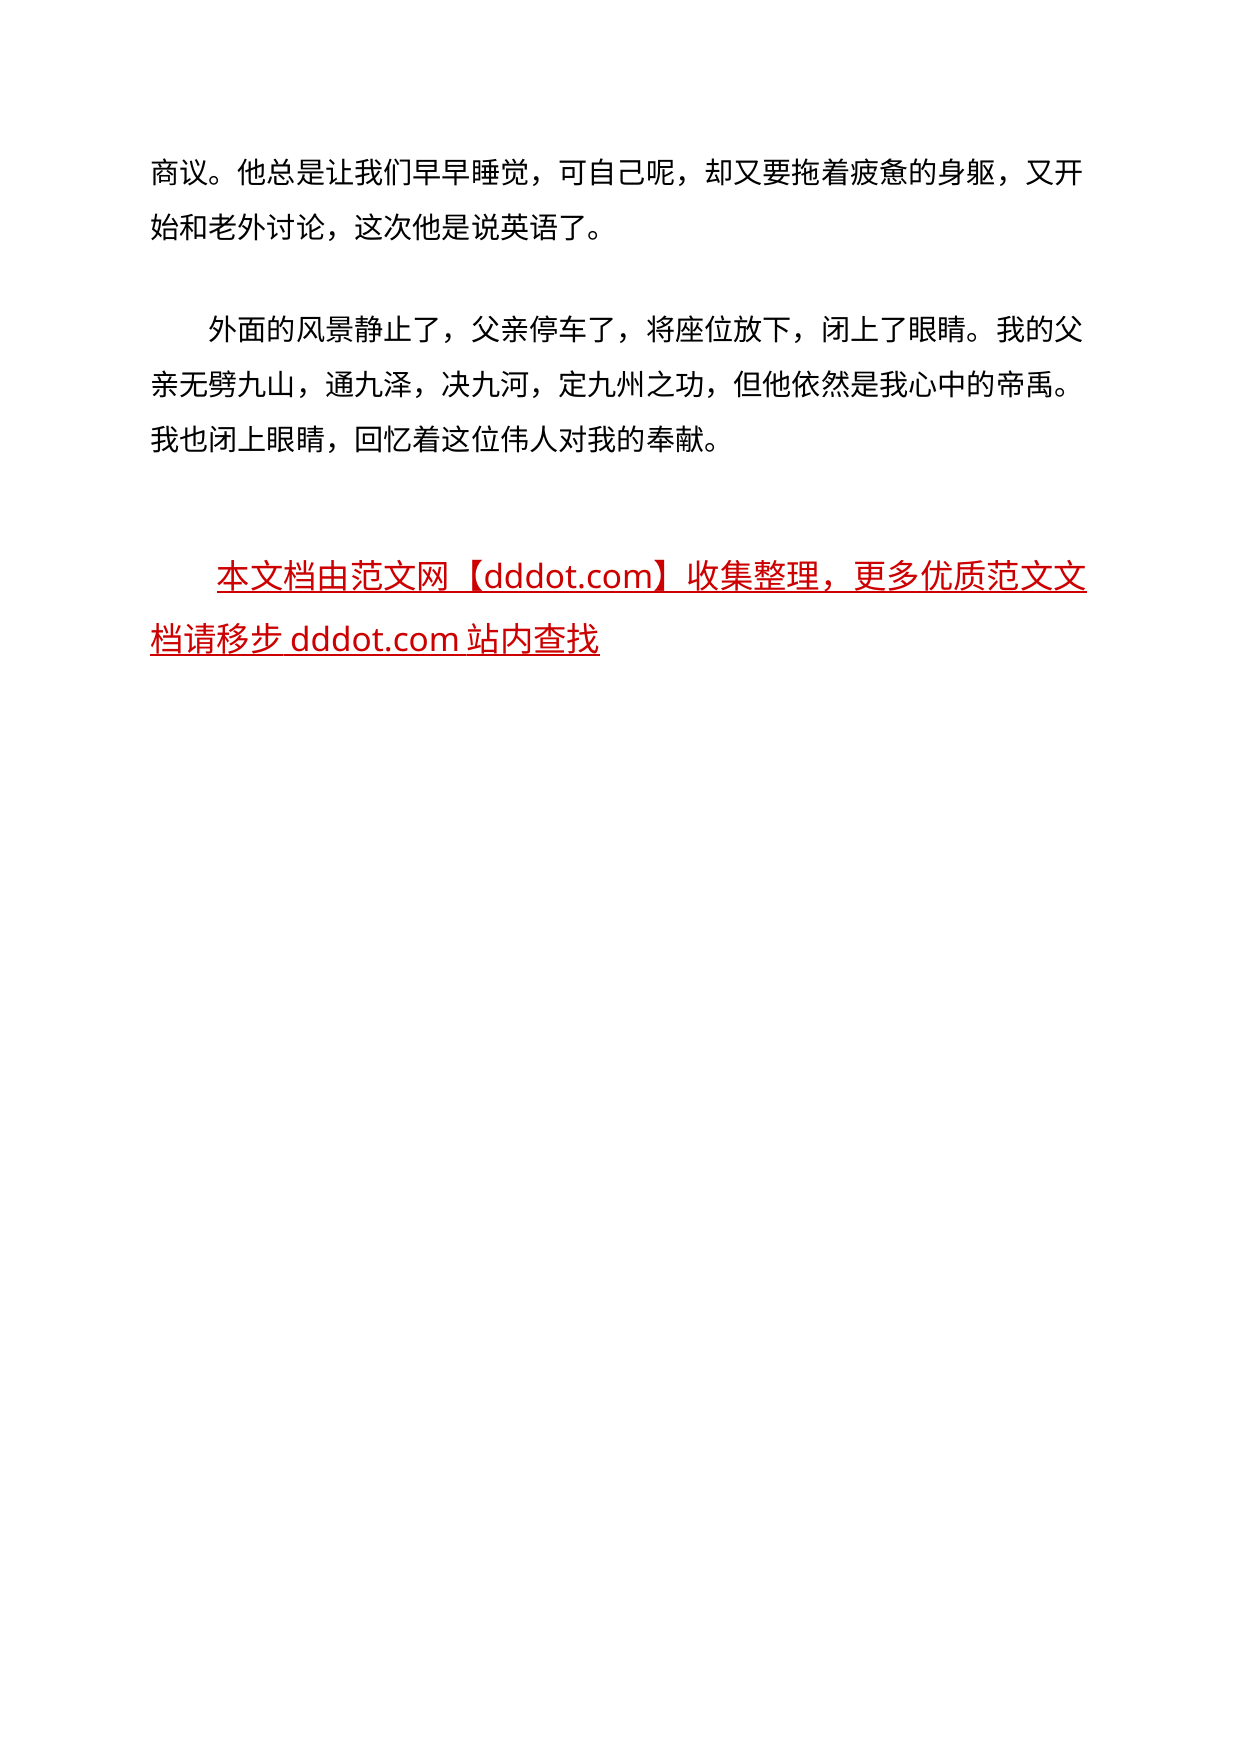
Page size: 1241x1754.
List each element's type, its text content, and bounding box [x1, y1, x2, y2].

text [150, 150, 1090, 247]
text 本文档由范文网【dddot.com】收集整理，更多优质范文文档请移步dddot.com站内查找 [150, 549, 1090, 661]
text 外面的风景静止了，父亲停车了，将座位放下，闭上了眼睛。我的父亲无劈九山，通九泽，决九河，定九州之功，但他依然是我心中的帝禹。我也闭上眼睛，回忆着这位伟人对我的奉献。 [150, 307, 1090, 459]
